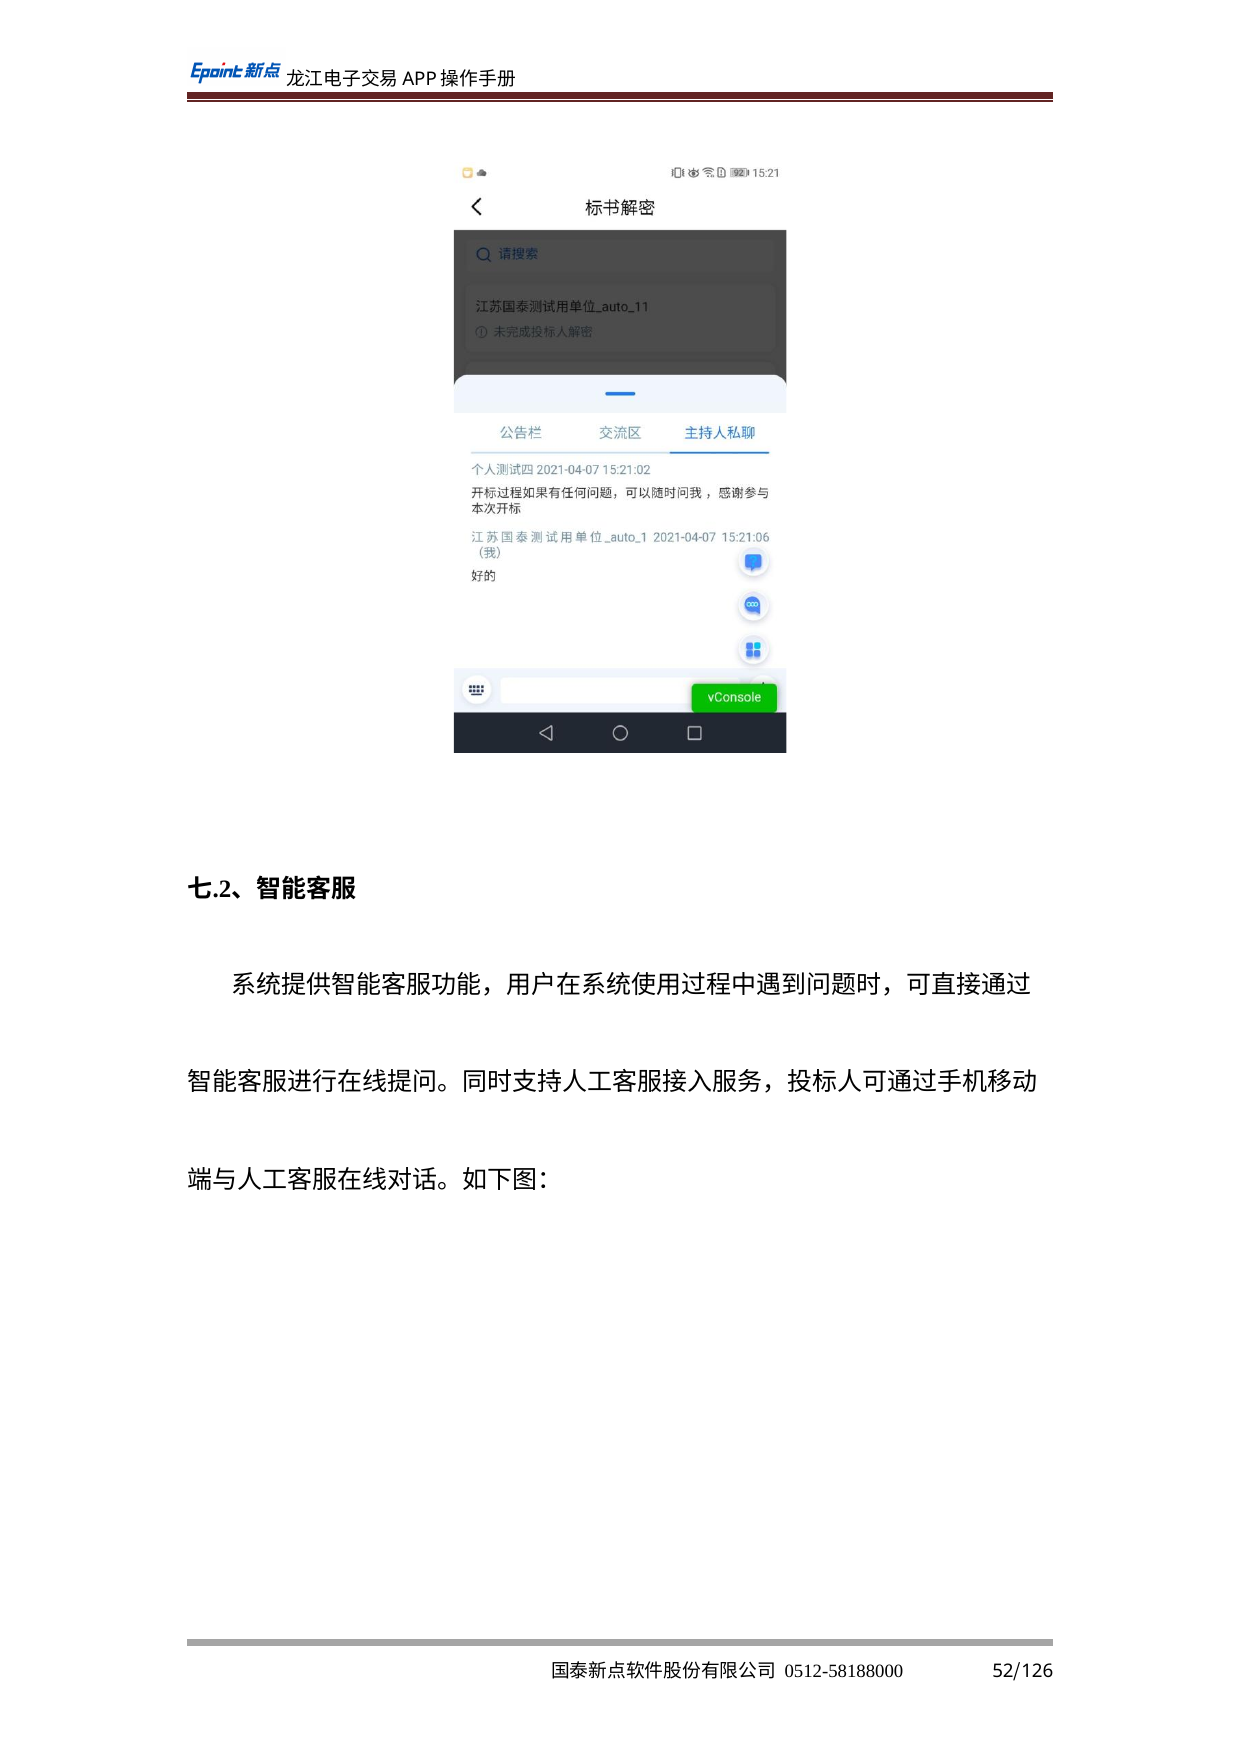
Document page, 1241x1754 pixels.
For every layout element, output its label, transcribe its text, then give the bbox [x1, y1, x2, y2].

subtitle 智能客服 [187, 854, 1053, 919]
text 系统提供智能客服功能，用户在系统使用过程中遇到问题时，可直接通过智能客服进行在线提问。同时支持人工客服接入服务，投标人可通过手机移动端与人工客服在线对话。如下图： [187, 950, 1053, 1210]
picture [453, 162, 787, 753]
picture [187, 47, 286, 86]
